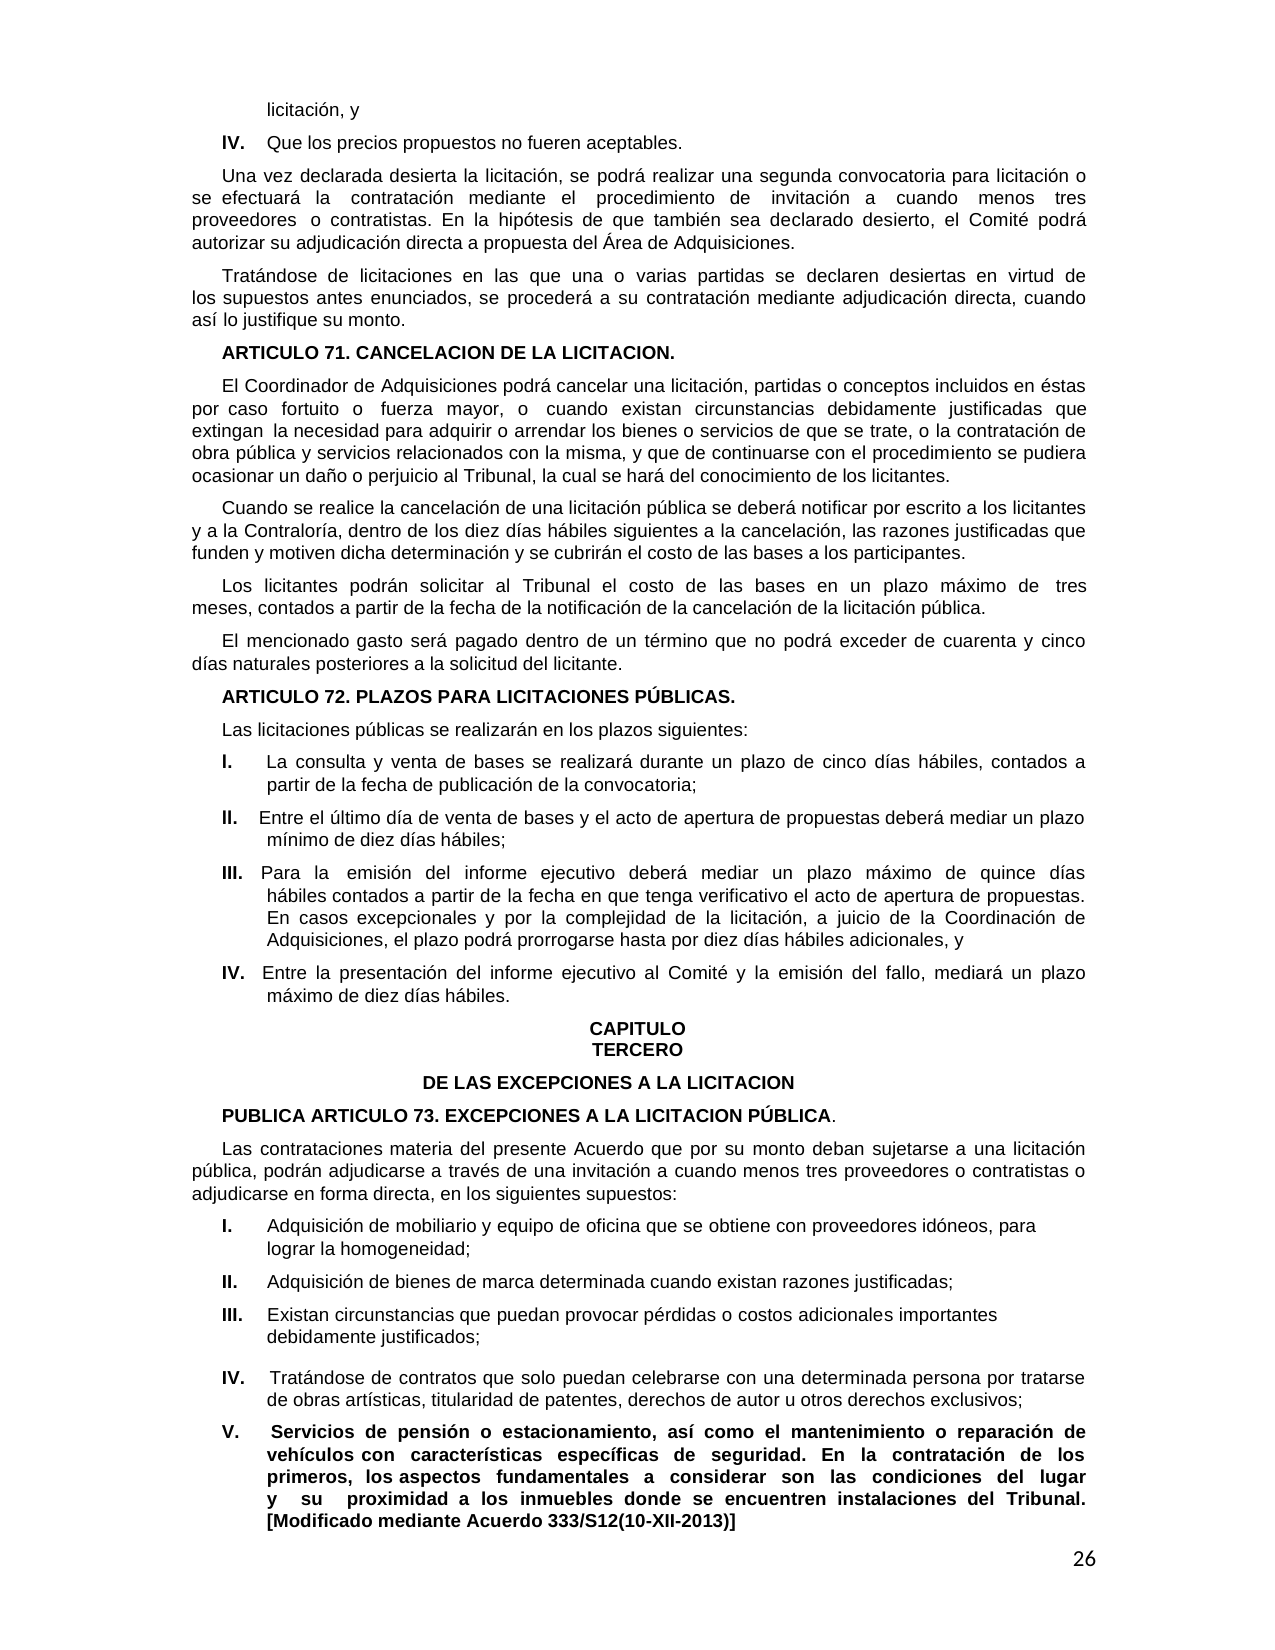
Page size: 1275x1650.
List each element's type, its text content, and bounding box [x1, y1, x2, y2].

text IV. Entre la presentación del informe ejecutivo al Comité y la emisión del fallo, mediará un plazo máximo de diez días hábiles. [222, 962, 1086, 1006]
text I. Adquisición de mobiliario y equipo de oficina que se obtiene con proveedores idóneos, para lograr la homogeneidad; [222, 1215, 1086, 1259]
text lV. Que los precios propuestos no fueren aceptables. [222, 132, 1096, 153]
text ARTICULO 71. CANCELACION DE LA LICITACION. [222, 342, 1096, 363]
text El Coordinador de Adquisiciones podrá cancelar una licitación, partidas o conceptos incluidos en éstas por caso fortuito o fuerza mayor, o cuando existan circunstancias debidamente justificadas que extingan la necesidad para adquirir o arrendar los bienes o servicios de que se trate, o la contratación de obra pública y servicios relacionados con la misma, y que de continuarse con el procedimiento se pudiera ocasionar un daño o perjuicio al Tribunal, la cual se hará del conocimiento de los licitantes. [192, 375, 1087, 486]
text IV. Tratándose de contratos que solo puedan celebrarse con una determinada persona por tratarse de obras artísticas, titularidad de patentes, derechos de autor u otros derechos exclusivos; [222, 1367, 1086, 1410]
text CAPITULO TERCERO [552, 1017, 722, 1061]
text ARTICULO 72. PLAZOS PARA LICITACIONES PÚBLICAS. [222, 685, 1096, 707]
text Una vez declarada desierta la licitación, se podrá realizar una segunda convocatoria para licitación o se efectuará la contratación mediante el procedimiento de invitación a cuando menos tres proveedores o contratistas. En la hipótesis de que también sea declarado desierto, el Comité podrá autorizar su adjudicación directa a propuesta del Área de Adquisiciones. [192, 164, 1086, 253]
text Tratándose de licitaciones en las que una o varias partidas se declaren desiertas en virtud de los supuestos antes enunciados, se procederá a su contratación mediante adjudicación directa, cuando así lo justifique su monto. [192, 264, 1087, 331]
text ll. Entre el último día de venta de bases y el acto de apertura de propuestas deberá mediar un plazo mínimo de diez días hábiles; [222, 807, 1086, 851]
text V. Servicios de pensión o estacionamiento, así como el mantenimiento o reparación de vehículos con características específicas de seguridad. En la contratación de los primeros, los aspectos fundamentales a considerar son las condiciones del lugar y su proximidad a los inmuebles donde se encuentren instalaciones del Tribunal. [Modificado mediante Acuerdo 333/S12(10-XII-2013)] [222, 1421, 1086, 1532]
text III. Para la emisión del informe ejecutivo deberá mediar un plazo máximo de quince días hábiles contados a partir de la fecha en que tenga verificativo el acto de apertura de propuestas. En casos excepcionales y por la complejidad de la licitación, a juicio de la Coordinación de Adquisiciones, el plazo podrá prorrogarse hasta por diez días hábiles adicionales, y [222, 862, 1086, 951]
text El mencionado gasto será pagado dentro de un término que no podrá exceder de cuarenta y cinco días naturales posteriores a la solicitud del licitante. [192, 630, 1086, 674]
text Las contrataciones materia del presente Acuerdo que por su monto deban sujetarse a una licitación pública, podrán adjudicarse a través de una invitación a cuando menos tres proveedores o contratistas o adjudicarse en forma directa, en los siguientes supuestos: [192, 1138, 1086, 1204]
text DE LAS EXCEPCIONES A LA LICITACION PUBLICA ARTICULO 73. EXCEPCIONES A LA LICITACION PÚBLICA. [222, 1072, 855, 1126]
text III. Existan circunstancias que puedan provocar pérdidas o costos adicionales importantes debidamente justificados; [222, 1303, 1087, 1347]
text II. Adquisición de bienes de marca determinada cuando existan razones justificadas; [222, 1271, 1096, 1292]
text Los licitantes podrán solicitar al Tribunal el costo de las bases en un plazo máximo de tres meses, contados a partir de la fecha de la notificación de la cancelación de la licitación pública. [192, 575, 1087, 619]
text l. La consulta y venta de bases se realizará durante un plazo de cinco días hábiles, contados a partir de la fecha de publicación de la convocatoria; [222, 751, 1086, 795]
text Cuando se realice la cancelación de una licitación pública se deberá notificar por escrito a los licitantes y a la Contraloría, dentro de los diez días hábiles siguientes a la cancelación, las razones justificadas que funden y motiven dicha determinación y se cubrirán el costo de las bases a los participantes. [192, 497, 1086, 563]
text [222, 99, 1086, 120]
text Las licitaciones públicas se realizarán en los plazos siguientes: [222, 718, 1096, 740]
